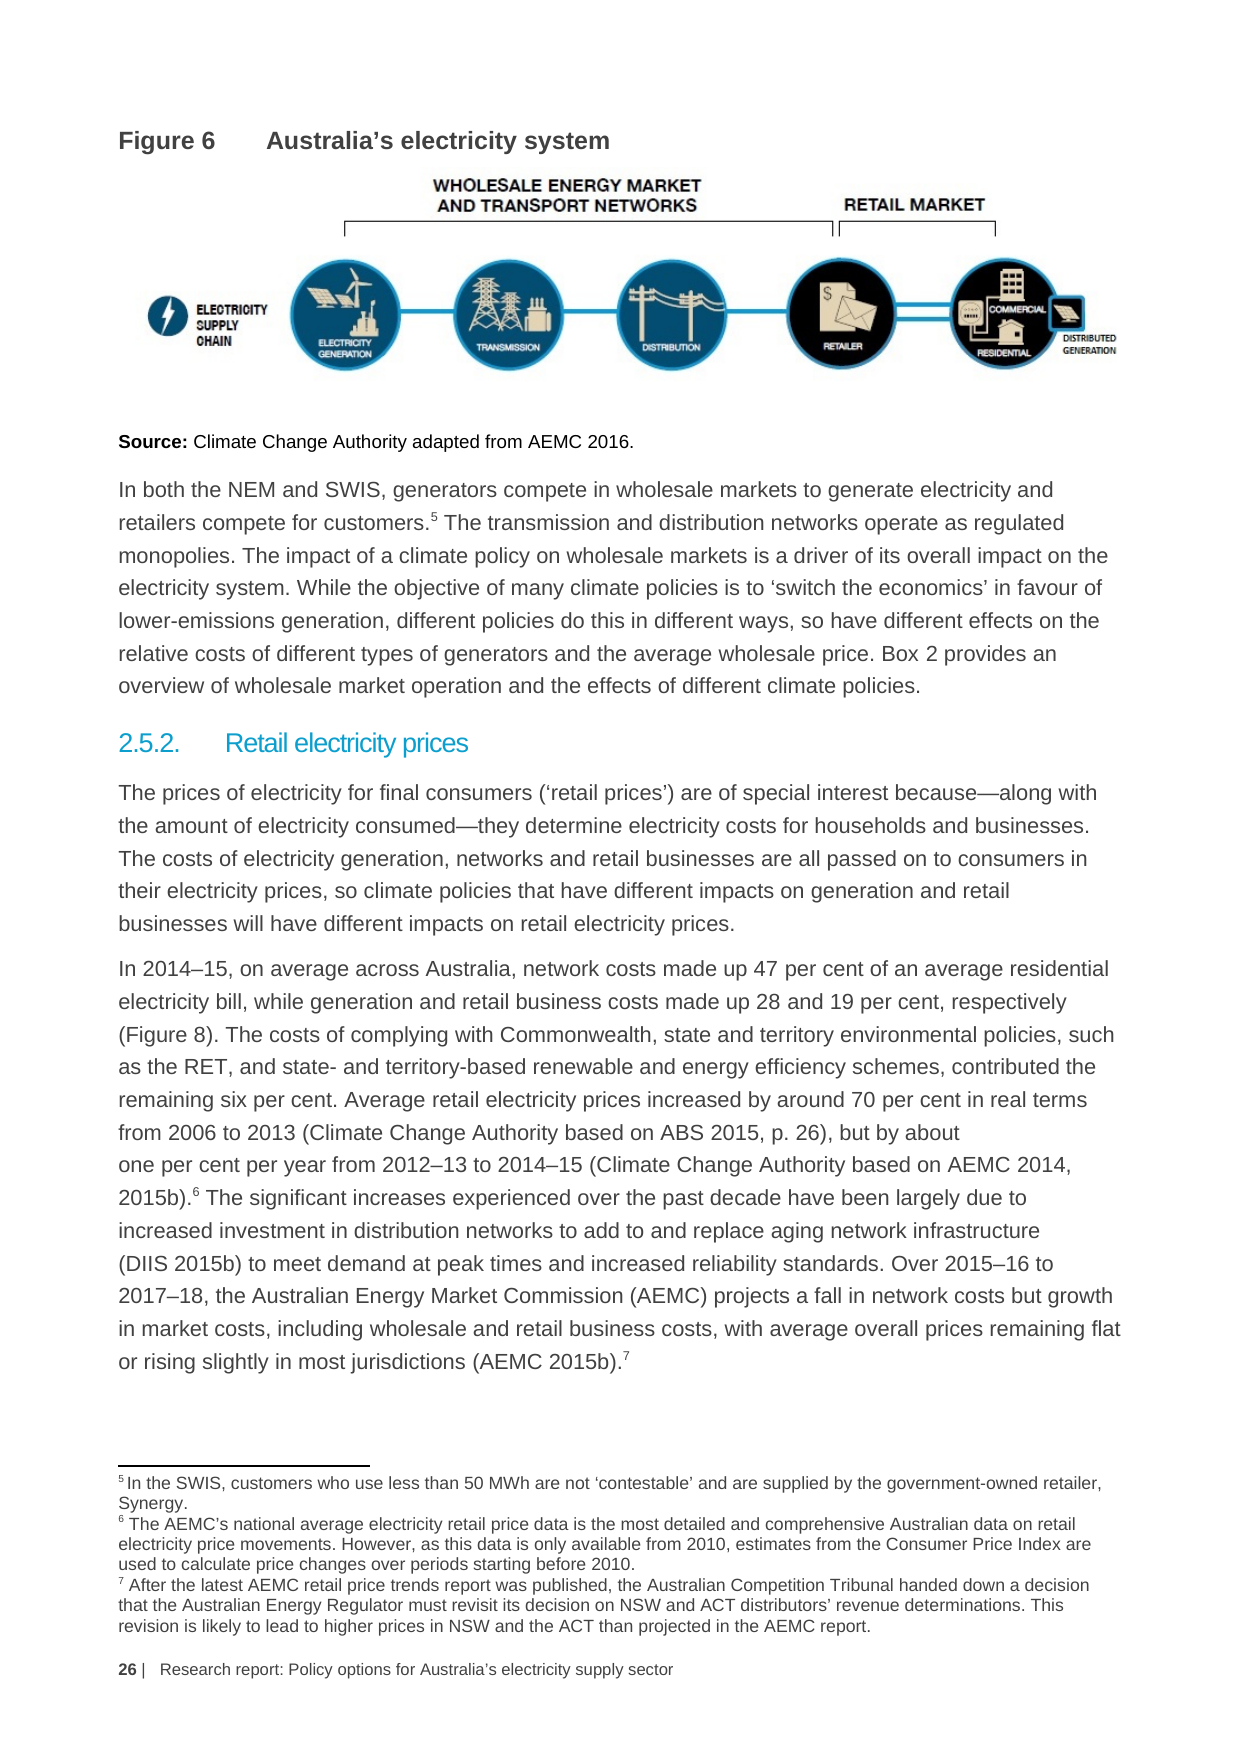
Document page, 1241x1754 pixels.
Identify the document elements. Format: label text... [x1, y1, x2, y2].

text In 2014–15, on average across Australia, network costs made up 47 per cent of an average residential electricity bill, while generation and retail business costs made up 28 and 19 per cent, respectively (Figure 8). The costs of complying with Commonwealth, state and territory environmental policies, such as the RET, and state- and territory-based renewable and energy efficiency schemes, contributed the remaining six per cent. Average retail electricity prices increased by around 70 per cent in real terms from 2006 to 2013 (Climate Change Authority based on ABS 2015, p. 26), but by about one per cent per year from 2012–13 to 2014–15 (Climate Change Authority based on AEMC 2014, 2015b). The significant increases experienced over the past decade have been largely due to increased investment in distribution networks to add to and replace aging network infrastructure (DIIS 2015b) to meet demand at peak times and increased reliability standards. Over 2015–16 to 2017–18, the Australian Energy Market Commission (AEMC) projects a fall in network costs but growth in market costs, including wholesale and retail business costs, with average overall prices remaining flat or rising slightly in most jurisdictions (AEMC 2015b). [118, 956, 1122, 1374]
text The prices of electricity for final consumers (‘retail prices’) are of special interest because—along with the amount of electricity consumed—they determine electricity costs for households and businesses. The costs of electricity generation, networks and retail businesses are all passed on to consumers in their electricity prices, so climate policies that have different impacts on generation and retail businesses will have different impacts on retail electricity prices. [118, 780, 1122, 936]
picture [118, 167, 1123, 431]
text Source: Climate Change Authority adapted from AEMC 2016. [118, 431, 1122, 452]
subtitle Retail electricity prices [118, 727, 1122, 758]
text Figure 6 Australia’s electricity system [118, 126, 1122, 154]
text In both the NEM and SWIS, generators compete in wholesale markets to generate electricity and retailers compete for customers. The transmission and distribution networks operate as regulated monopolies. The impact of a climate policy on wholesale markets is a driver of its overall impact on the electricity system. While the objective of many climate policies is to ‘switch the economics’ in favour of lower-emissions generation, different policies do this in different ways, so have different effects on the relative costs of different types of generators and the average wholesale price. Box 2 provides an overview of wholesale market operation and the effects of different climate policies. [118, 477, 1122, 698]
